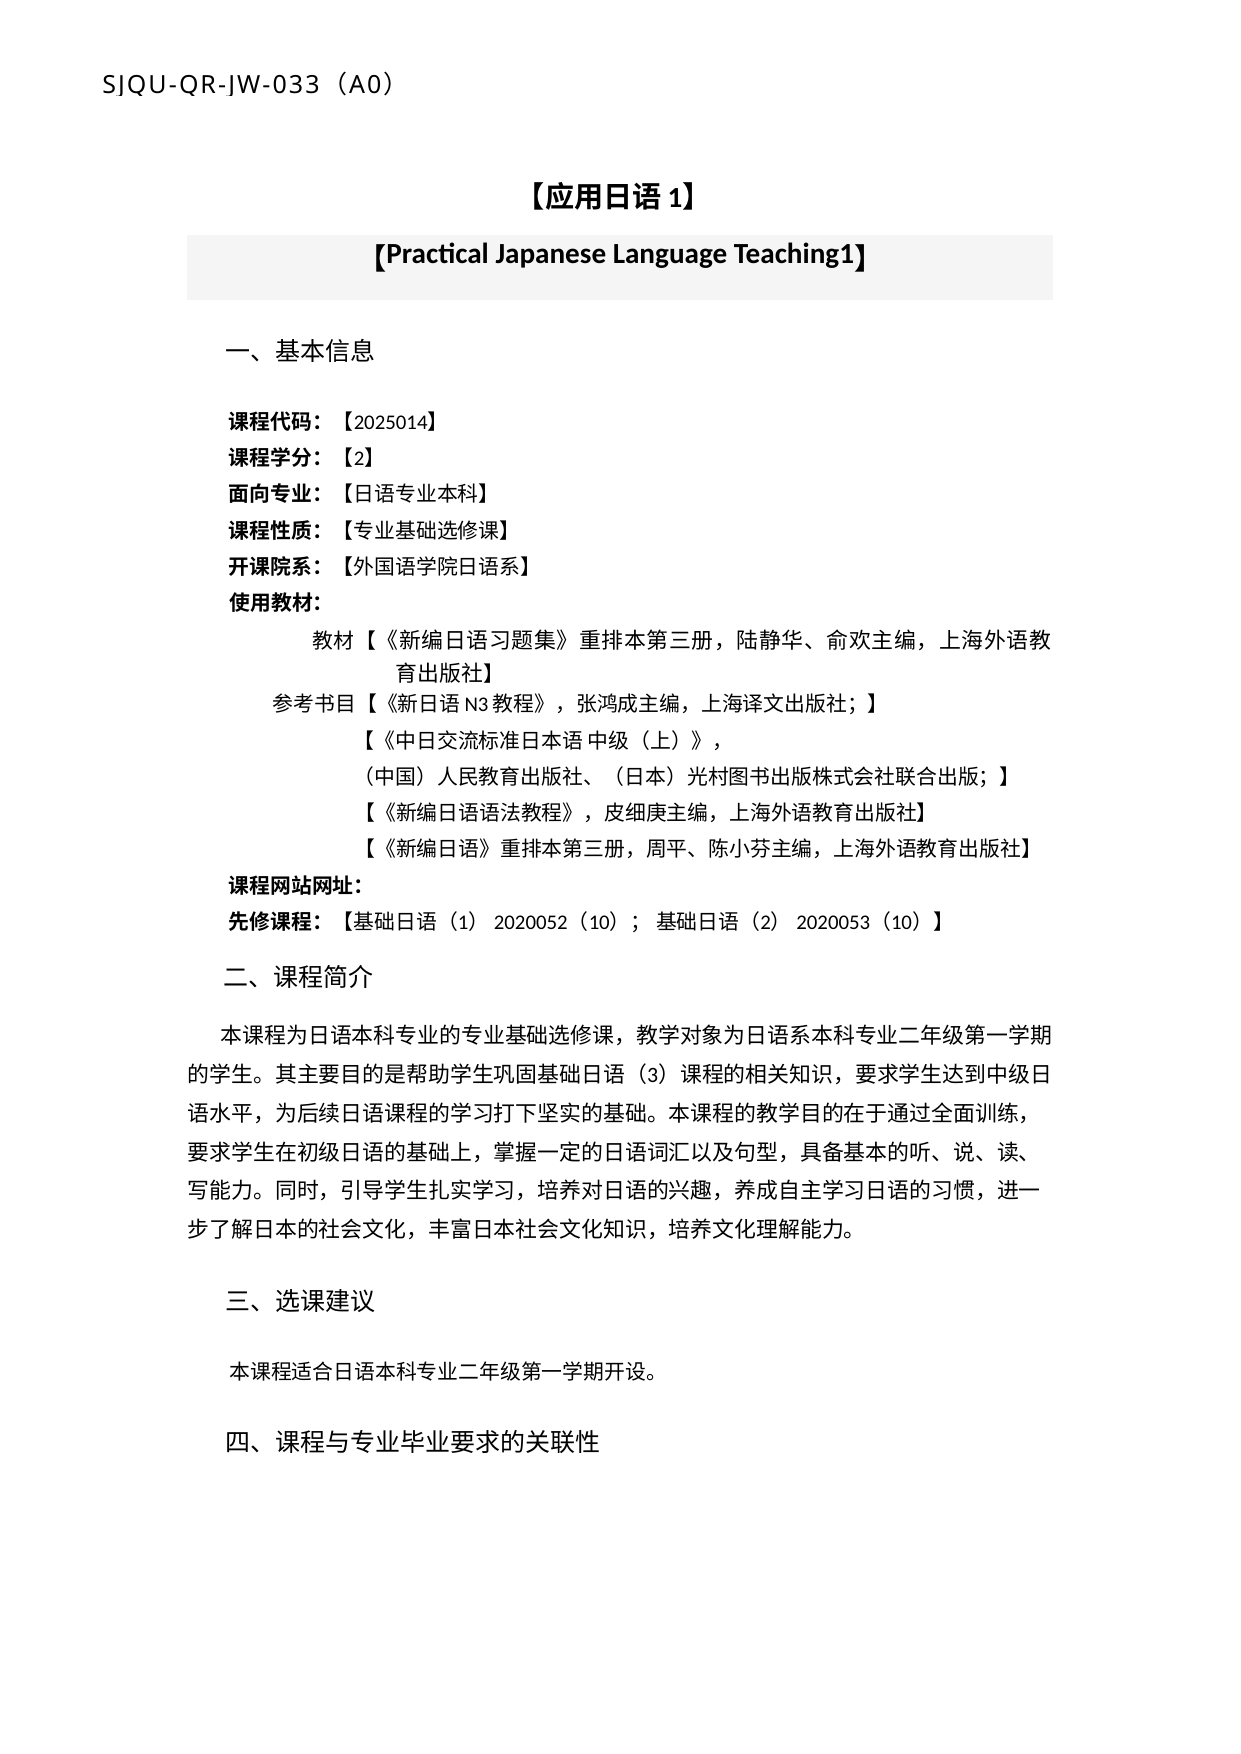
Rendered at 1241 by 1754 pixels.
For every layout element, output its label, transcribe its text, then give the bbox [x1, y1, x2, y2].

text 教材【《新编日语习题集》重排本第三册，陆静华、俞欢主编，上海外语教育出版社】 [312, 623, 1053, 688]
text 课程代码：【2025014】 [187, 405, 1053, 435]
text 课程网站网址： [187, 869, 1053, 899]
text 【《新编日语》重排本第三册，周平、陈小芬主编，上海外语教育出版社】 [187, 833, 1053, 863]
text 课程性质：【专业基础选修课】 [187, 514, 1053, 544]
text 课程学分：【2】 [187, 441, 1053, 472]
text 使用教材： [187, 586, 1053, 617]
text 【《新编日语语法教程》，皮细庚主编，上海外语教育出版社】 [187, 796, 1053, 827]
text 二、课程简介 [187, 958, 1053, 994]
text 【Practical Japanese Language Teaching1】 [187, 235, 1053, 300]
text 开课院系：【外国语学院日语系】 [187, 550, 1053, 580]
text 本课程适合日语本科专业二年级第一学期开设。 [187, 1356, 1053, 1386]
text 面向专业：【日语专业本科】 [187, 478, 1053, 508]
text 参考书目【《新日语N3教程》，张鸿成主编，上海译文出版社；】 [262, 688, 1053, 718]
text 【应用日语1】 [187, 162, 1053, 227]
text 【《中日交流标准日本语 中级（上）》， [354, 724, 1053, 754]
text 三、选课建议 [187, 1267, 1053, 1332]
text 本课程为日语本科专业的专业基础选修课，教学对象为日语系本科专业二年级第一学期的学生。其主要目的是帮助学生巩固基础日语（3）课程的相关知识，要求学生达到中级日语水平，为后续日语课程的学习打下坚实的基础。本课程的教学目的在于通过全面训练，要求学生在初级日语的基础上，掌握一定的日语词汇以及句型，具备基本的听、说、读、写能力。同时，引导学生扎实学习，培养对日语的兴趣，养成自主学习日语的习惯，进一步了解日本的社会文化，丰富日本社会文化知识，培养文化理解能力。 [187, 1017, 1053, 1244]
text （中国）人民教育出版社、（日本）光村图书出版株式会社联合出版；】 [354, 760, 1053, 790]
text 一、基本信息 [187, 317, 1053, 382]
text 先修课程：【基础日语（1） 2020052（10）； 基础日语（2） 2020053（10）】 [187, 905, 1053, 935]
text 四、课程与专业毕业要求的关联性 [187, 1408, 1053, 1473]
